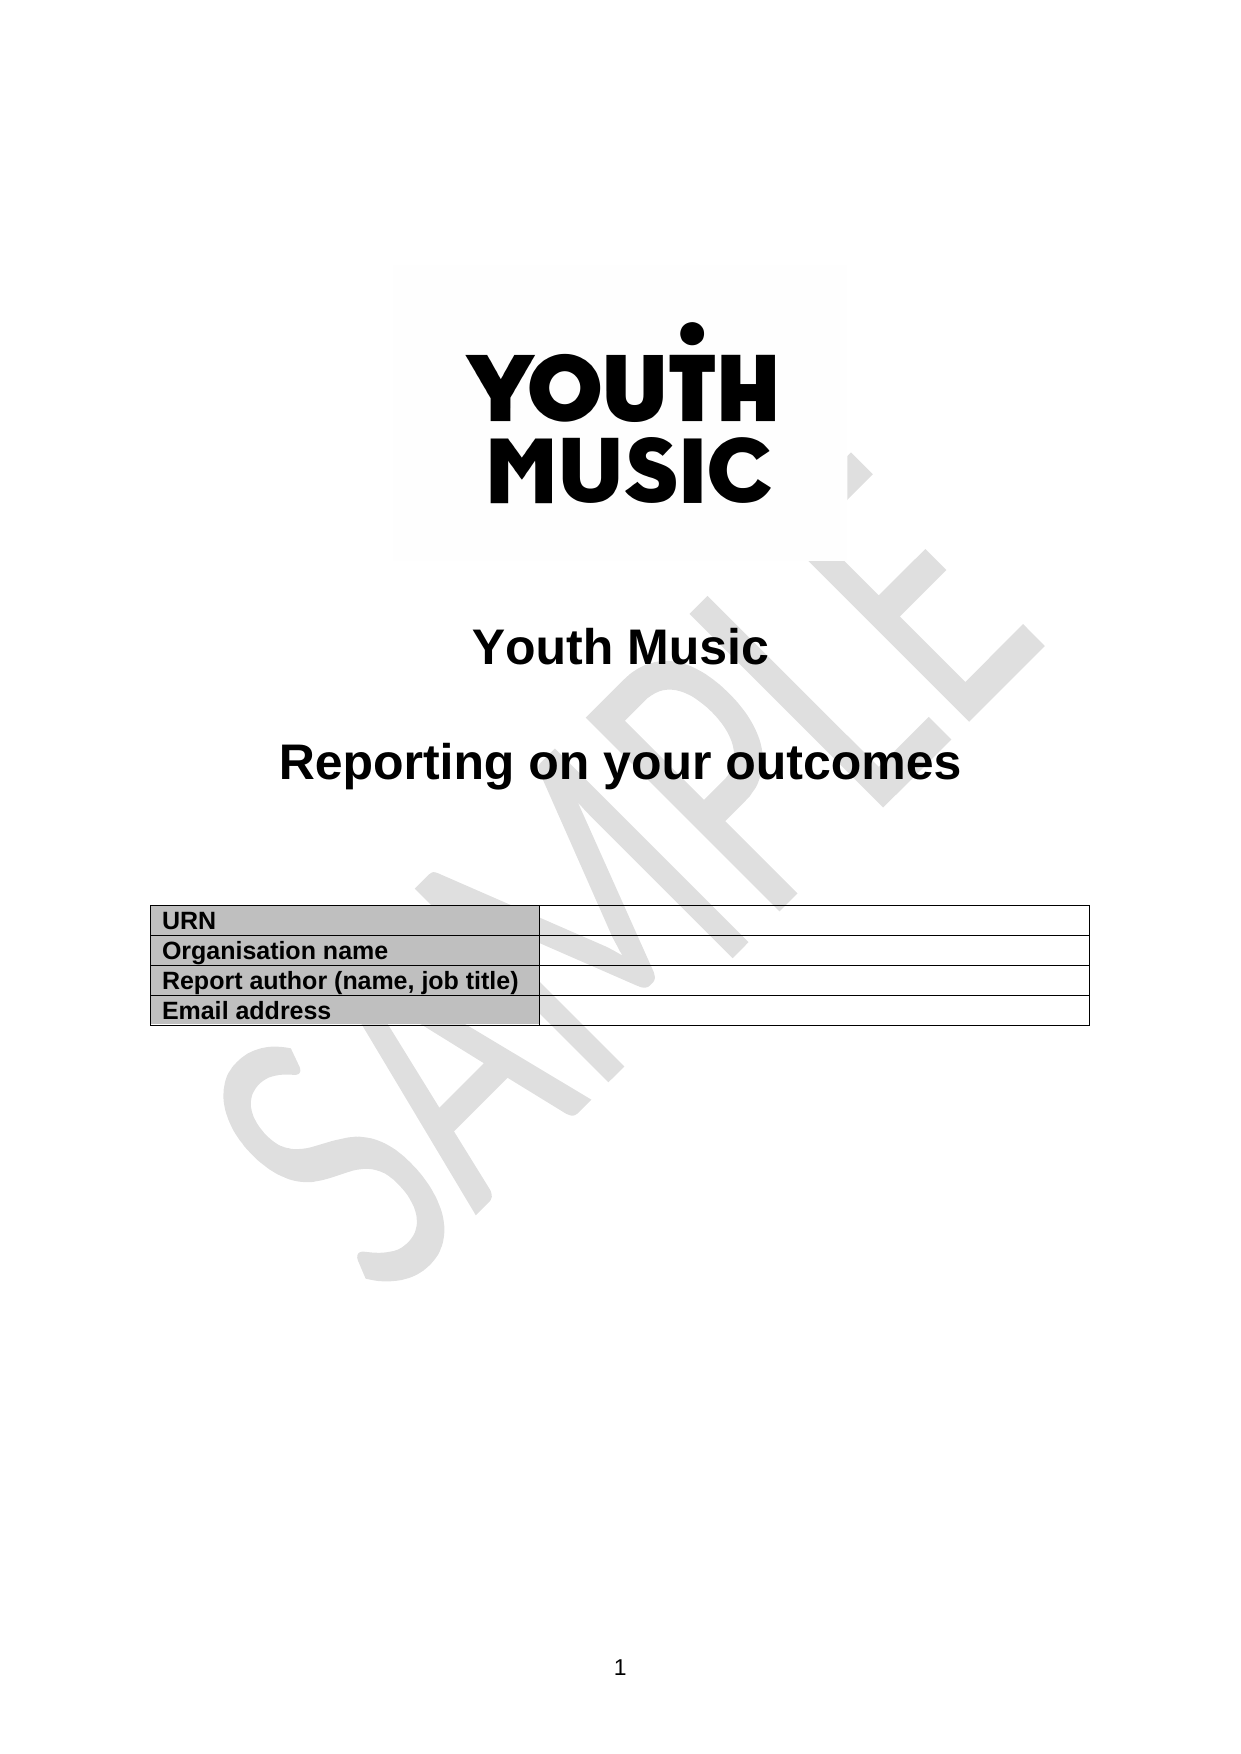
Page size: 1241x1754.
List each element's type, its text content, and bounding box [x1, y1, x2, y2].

table_cell Report author (name, job title) [151, 966, 539, 995]
text Youth Music [150, 618, 1090, 675]
text Reporting on your outcomes [150, 733, 1090, 790]
picture [392, 265, 848, 561]
table_cell [540, 996, 1089, 1024]
table_cell [540, 936, 1089, 965]
table_header URN [151, 906, 539, 935]
table_cell [540, 966, 1089, 995]
table_cell Email address [151, 996, 539, 1024]
table_header [540, 906, 1089, 935]
table_cell Organisation name [151, 936, 539, 965]
